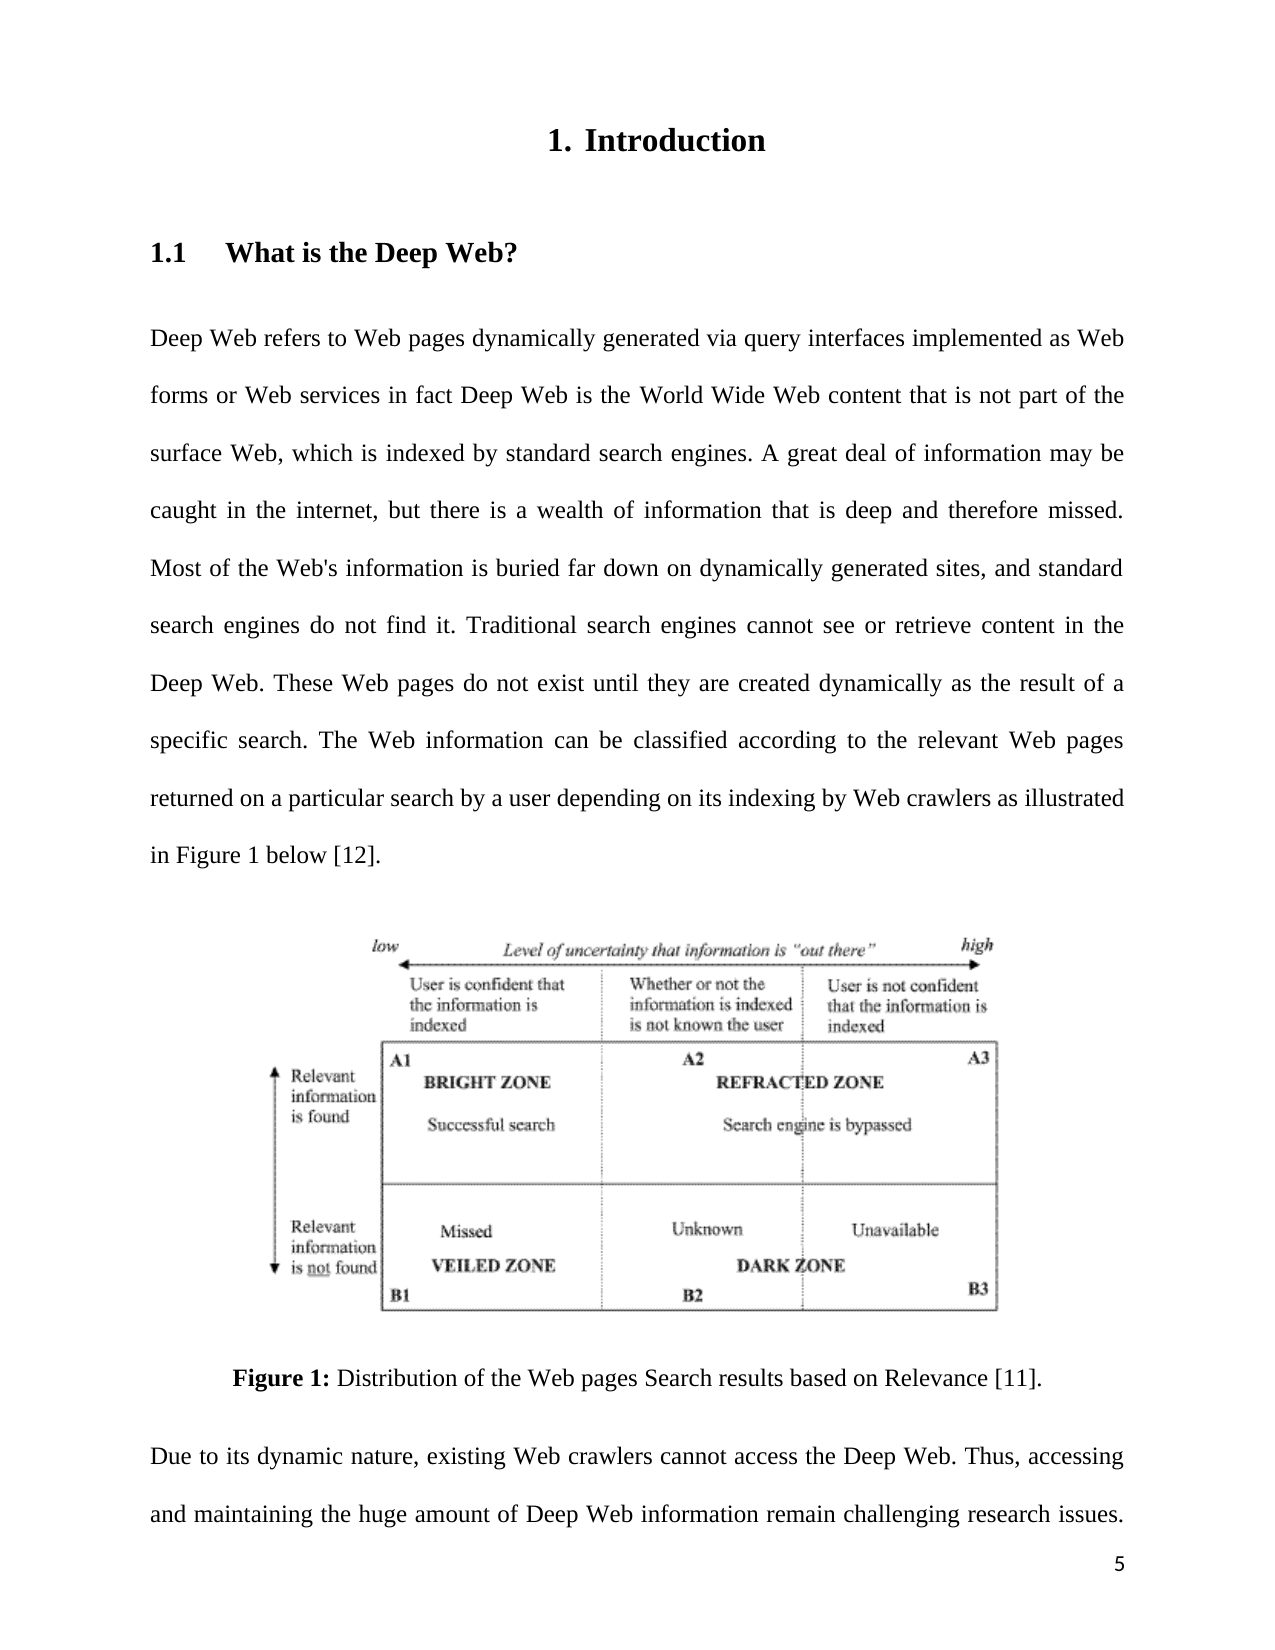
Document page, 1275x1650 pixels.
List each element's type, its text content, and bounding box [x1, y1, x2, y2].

text Figure 1: Distribution of the Web pages Search results based on Relevance [11]. [150, 1363, 1125, 1392]
picture [244, 918, 1031, 1315]
list Introduction [187, 120, 1125, 158]
list What is the Deep Web? [150, 235, 1125, 268]
text Deep Web refers to Web pages dynamically generated via query interfaces implemented as Web forms or Web services in fact Deep Web is the World Wide Web content that is not part of the surface Web, which is indexed by standard search engines. A great deal of information may be caught in the internet, but there is a wealth of information that is deep and therefore missed. Most of the Web's information is buried far down on dynamically generated sites, and standard search engines do not find it. Traditional search engines cannot see or retrieve content in the Deep Web. These Web pages do not exist until they are created dynamically as the result of a specific search. The Web information can be classified according to the relevant Web pages returned on a particular search by a user depending on its indexing by Web crawlers as illustrated in Figure 1 below [12]. [150, 323, 1125, 869]
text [150, 1441, 1125, 1528]
